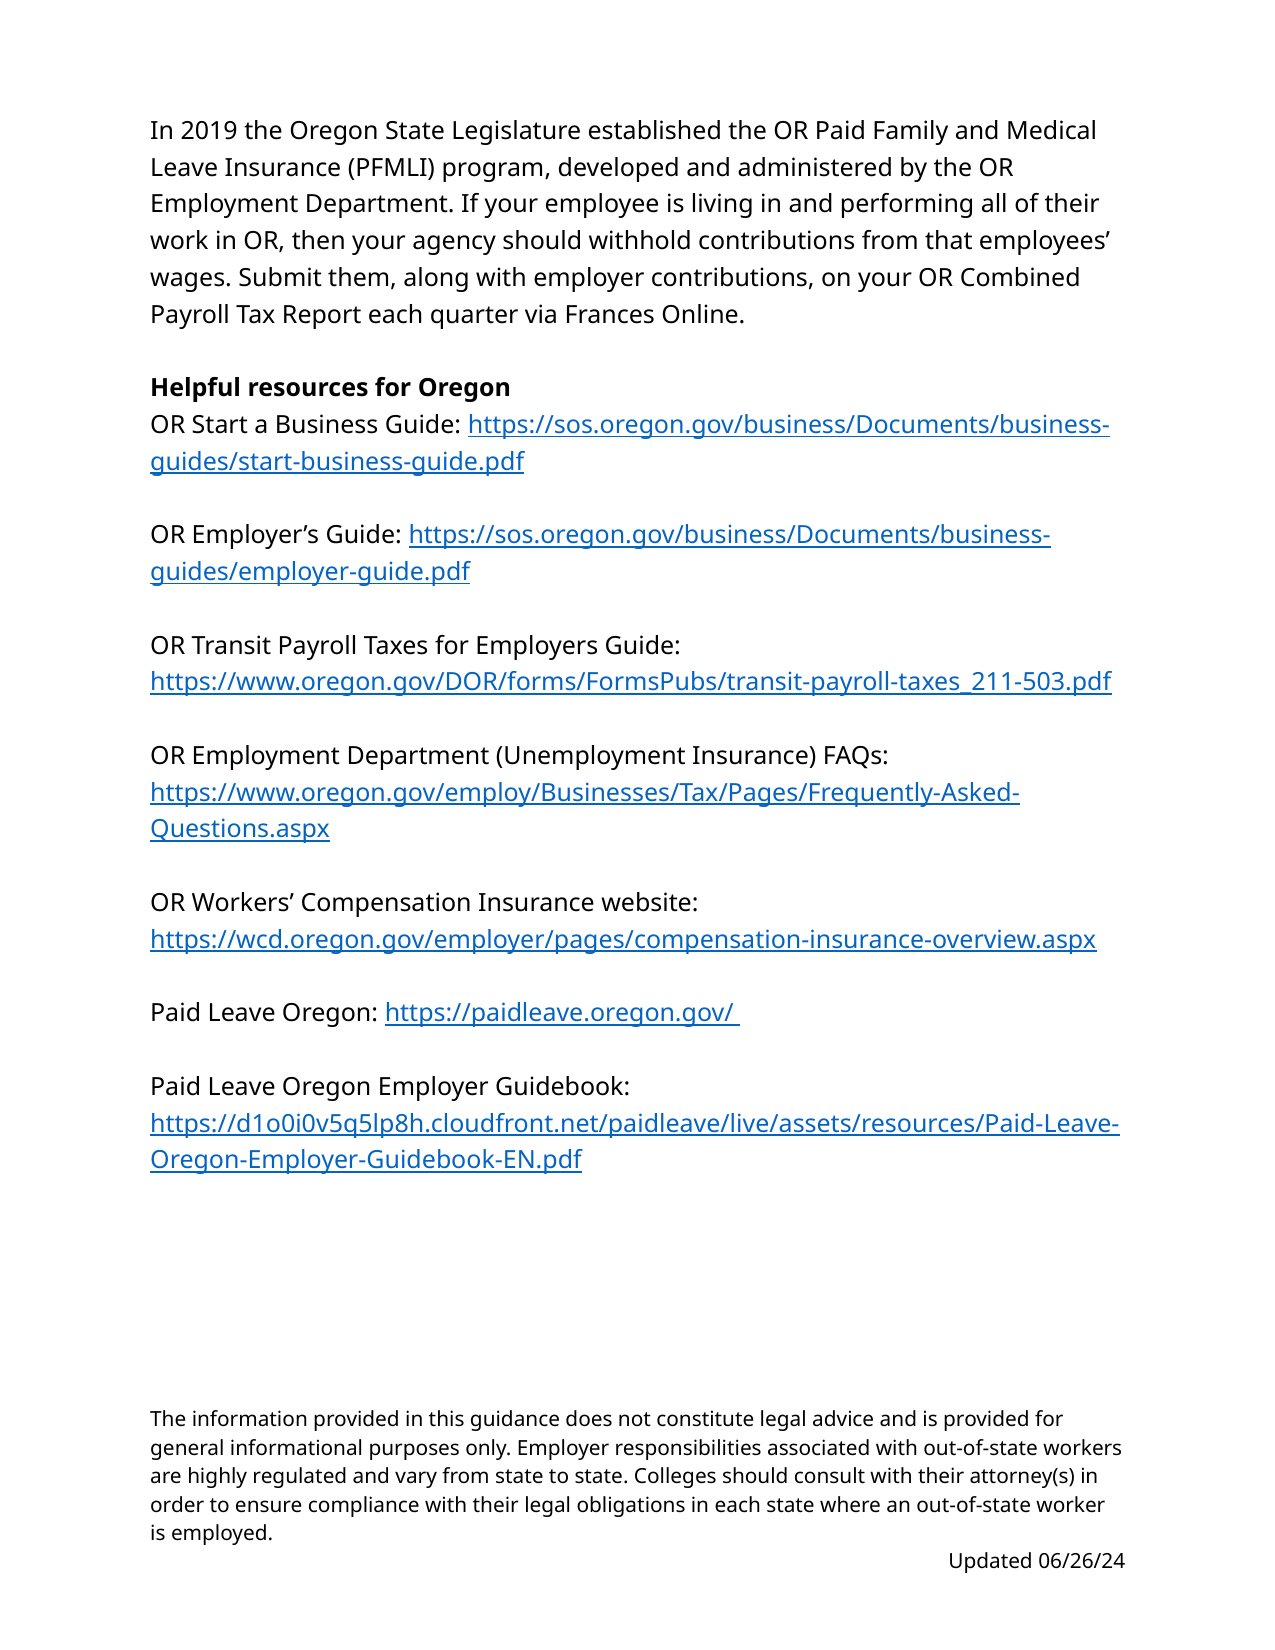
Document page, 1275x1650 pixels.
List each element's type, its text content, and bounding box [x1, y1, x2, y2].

text In 2019 the Oregon State Legislature established the OR Paid Family and Medical Leave Insurance (PFMLI) program, developed and administered by the OR Employment Department. If your employee is living in and performing all of their work in OR, then your agency should withhold contributions from that employees’ wages. Submit them, along with employer contributions, on your OR Combined Payroll Tax Report each quarter via Frances Online. [150, 112, 1125, 330]
text Paid Leave Oregon Employer Guidebook: https://d1o0i0v5q5lp8h.cloudfront.net/paidleave/live/assets/resources/Paid-Leave-Oregon-Employer-Guidebook-EN.pdf [150, 1068, 1125, 1176]
text OR Employer’s Guide: https://sos.oregon.gov/business/Documents/business-guides/employer-guide.pdf [150, 517, 1125, 588]
text OR Workers’ Compensation Insurance website: https://wcd.oregon.gov/employer/pages/compensation-insurance-overview.aspx [150, 885, 1125, 956]
text OR Start a Business Guide: https://sos.oregon.gov/business/Documents/business-guides/start-business-guide.pdf [150, 407, 1125, 477]
text Paid Leave Oregon: https://paidleave.oregon.gov/ [150, 995, 1125, 1029]
text OR Employment Department (Unemployment Insurance) FAQs: https://www.oregon.gov/employ/Businesses/Tax/Pages/Frequently-Asked-Questions.aspx [150, 738, 1125, 845]
text OR Transit Payroll Taxes for Employers Guide: https://www.oregon.gov/DOR/forms/FormsPubs/transit-payroll-taxes_211-503.pdf [150, 627, 1125, 698]
text Helpful resources for Oregon [150, 370, 1125, 404]
